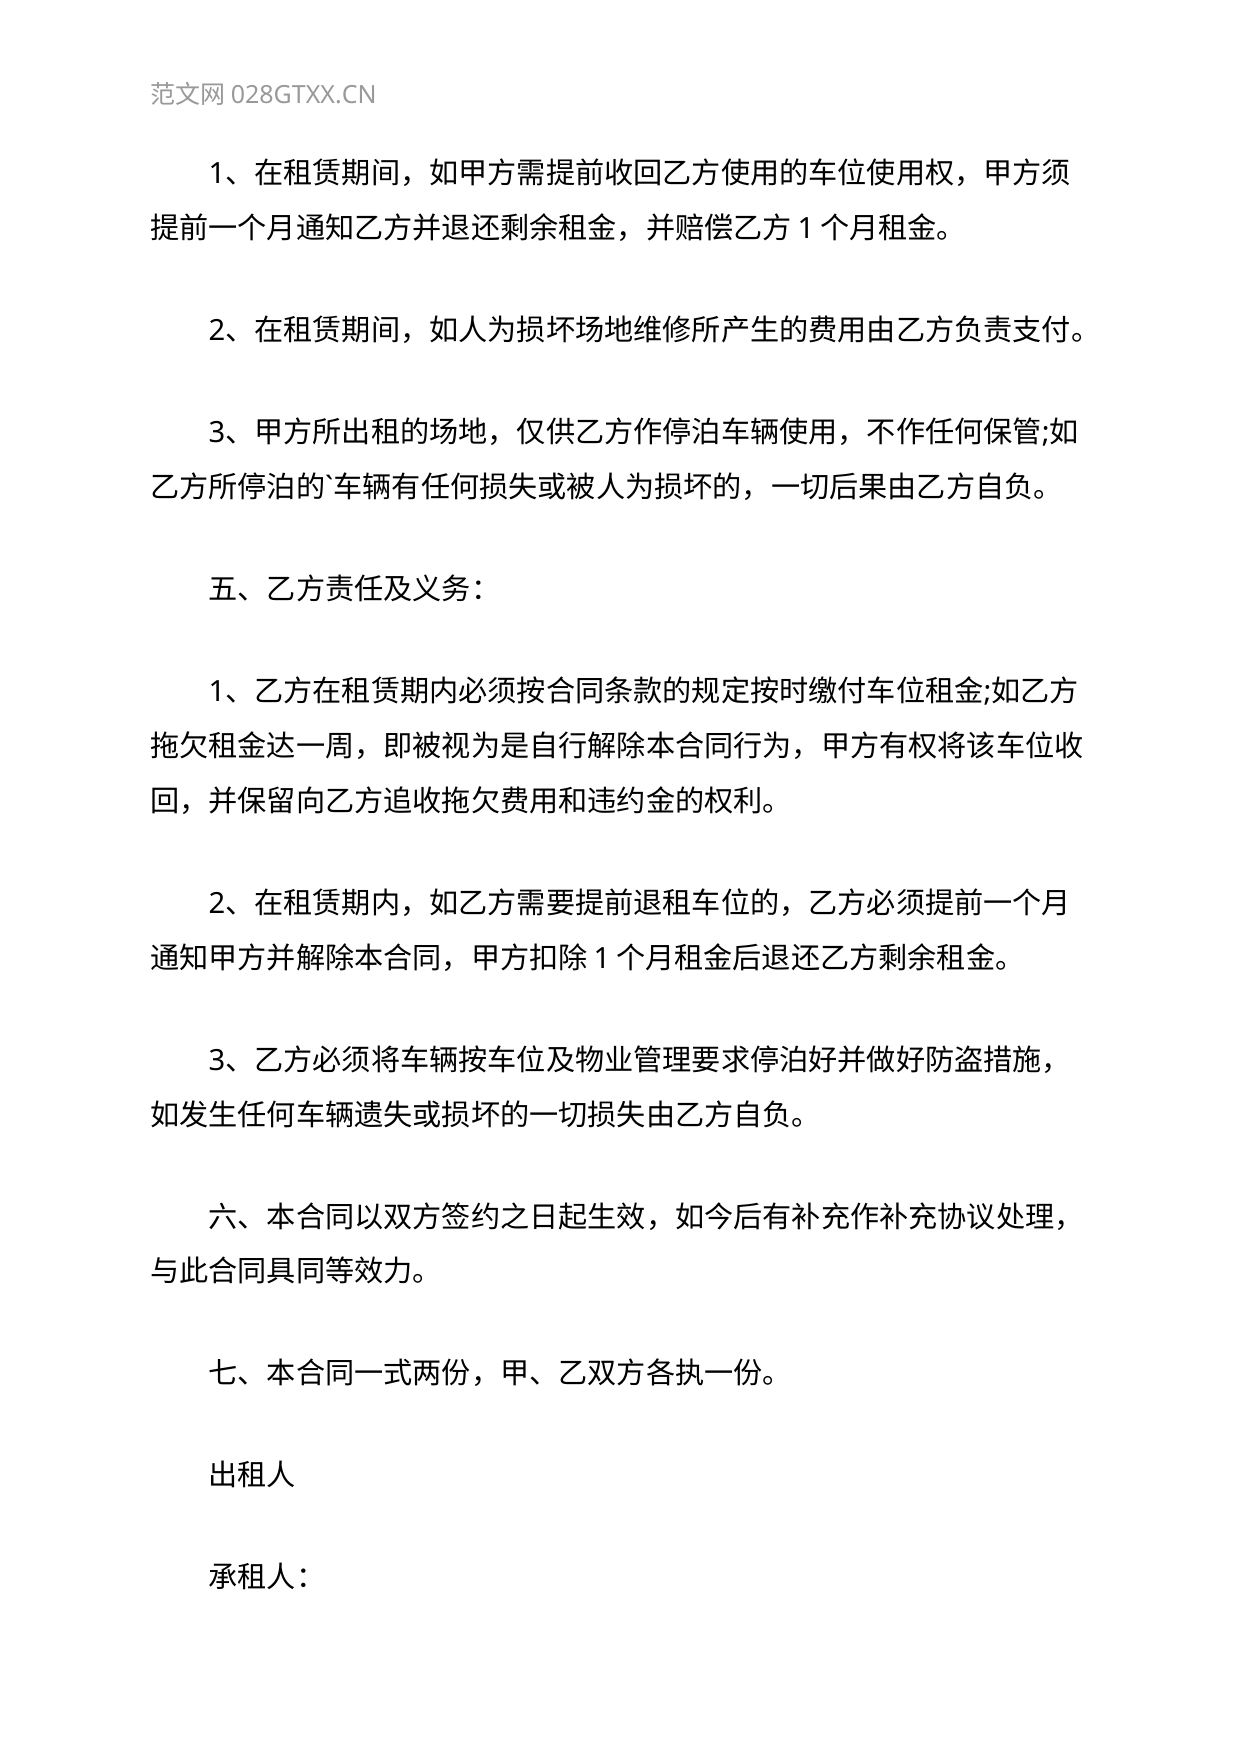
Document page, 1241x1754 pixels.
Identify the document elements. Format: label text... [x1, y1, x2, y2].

text 七、本合同一式两份，甲、乙双方各执一份。 [150, 1350, 1090, 1392]
text 3、甲方所出租的场地，仅供乙方作停泊车辆使用，不作任何保管;如乙方所停泊的`车辆有任何损失或被人为损坏的，一切后果由乙方自负。 [150, 409, 1090, 506]
text 1、在租赁期间，如甲方需提前收回乙方使用的车位使用权，甲方须提前一个月通知乙方并退还剩余租金，并赔偿乙方1个月租金。 [150, 150, 1090, 247]
text 承租人： [150, 1553, 1090, 1596]
text 2、在租赁期间，如人为损坏场地维修所产生的费用由乙方负责支付。 [150, 307, 1090, 349]
text 2、在租赁期内，如乙方需要提前退租车位的，乙方必须提前一个月通知甲方并解除本合同，甲方扣除1个月租金后退还乙方剩余租金。 [150, 879, 1090, 977]
text 六、本合同以双方签约之日起生效，如今后有补充作补充协议处理，与此合同具同等效力。 [150, 1193, 1090, 1290]
text 五、乙方责任及义务： [150, 566, 1090, 608]
text 出租人 [150, 1452, 1090, 1494]
text 1、乙方在租赁期内必须按合同条款的规定按时缴付车位租金;如乙方拖欠租金达一周，即被视为是自行解除本合同行为，甲方有权将该车位收回，并保留向乙方追收拖欠费用和违约金的权利。 [150, 668, 1090, 820]
text 3、乙方必须将车辆按车位及物业管理要求停泊好并做好防盗措施，如发生任何车辆遗失或损坏的一切损失由乙方自负。 [150, 1036, 1090, 1134]
